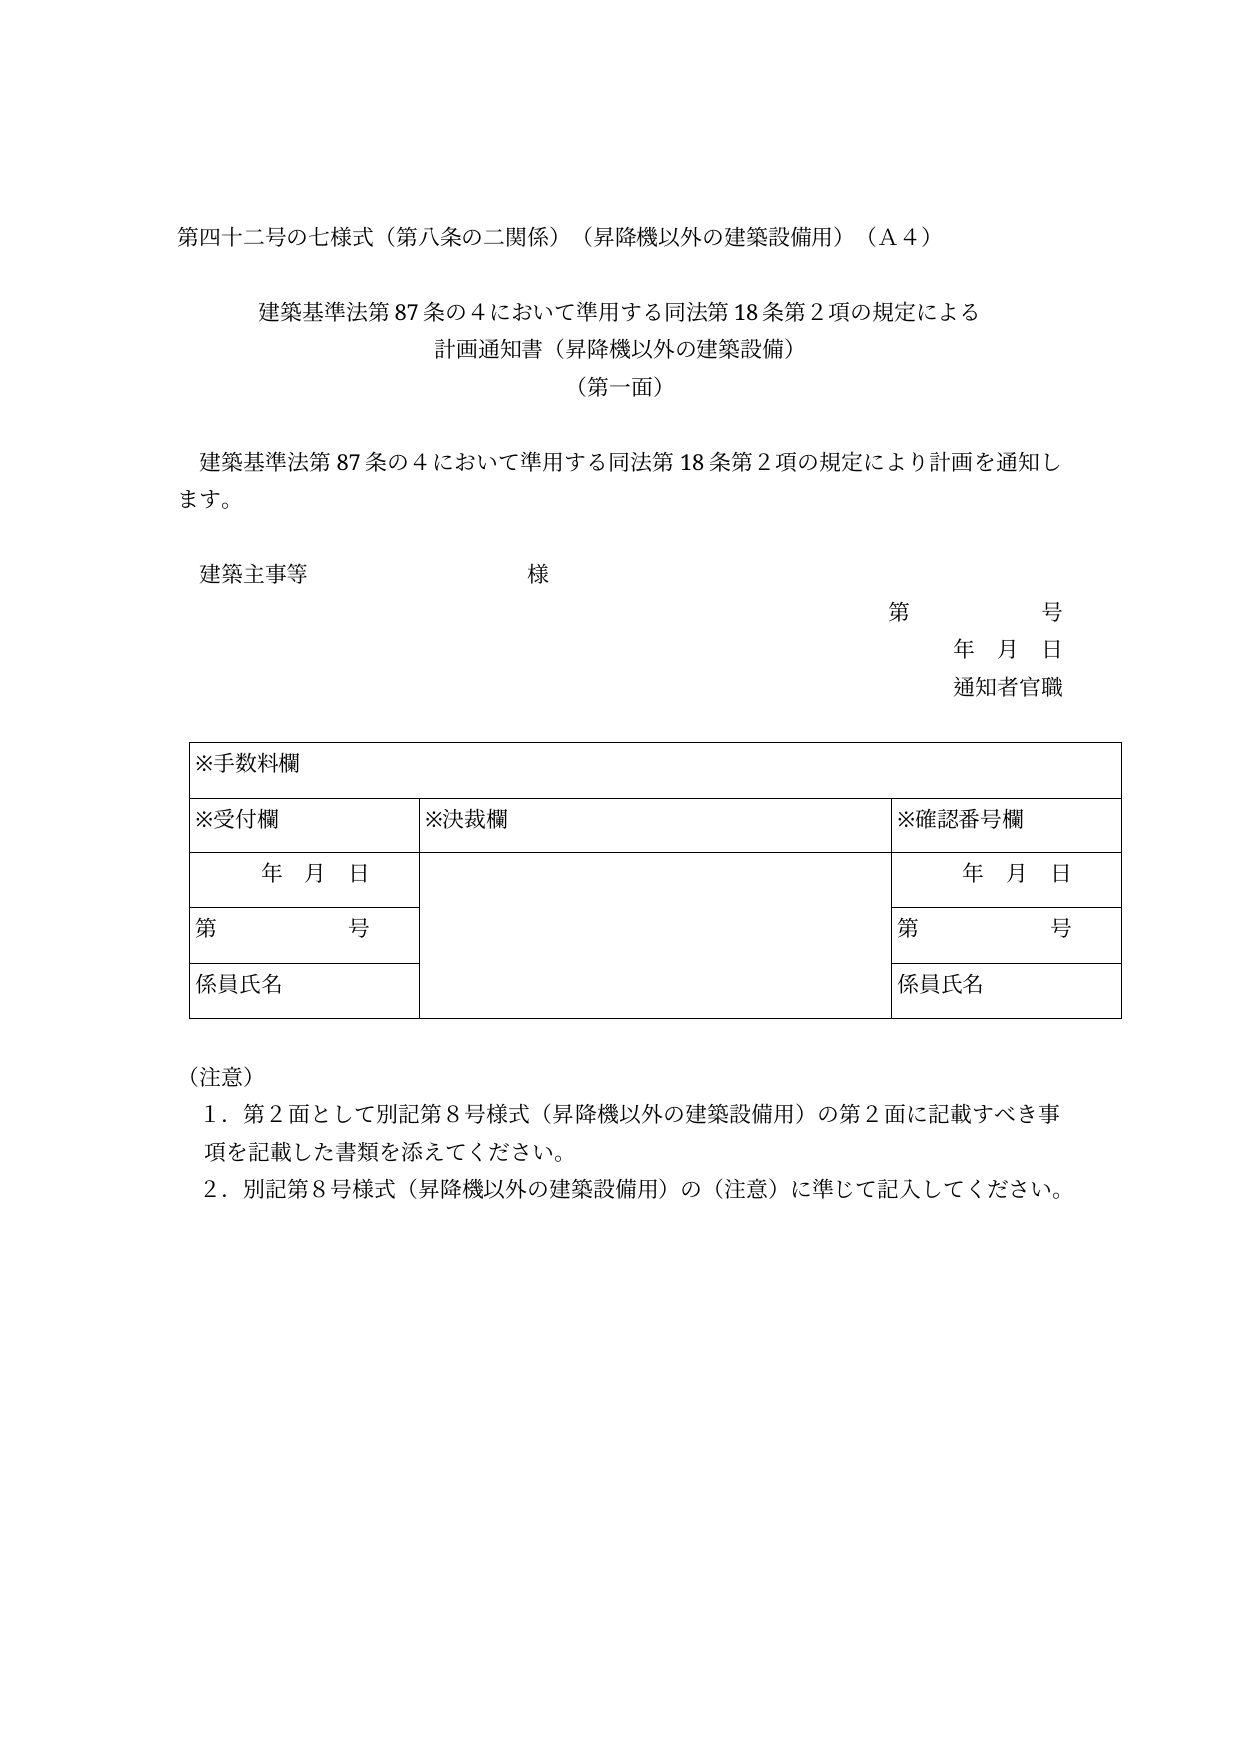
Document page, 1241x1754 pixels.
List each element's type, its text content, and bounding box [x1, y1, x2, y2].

text （第一面） [177, 367, 1063, 404]
table_cell ※受付欄 [190, 799, 419, 852]
text 第四十二号の七様式（第八条の二関係）（昇降機以外の建築設備用）（Ａ４） [177, 217, 1063, 254]
text 計画通知書（昇降機以外の建築設備） [177, 329, 1063, 367]
text 建築基準法第87条の４において準用する同法第18条第２項の規定による [177, 292, 1063, 329]
text 建築主事等 様 [177, 554, 1063, 592]
table_cell 第 号 [892, 908, 1121, 963]
table_header ※手数料欄 [190, 743, 1121, 798]
text ２．別記第８号様式（昇降機以外の建築設備用）の（注意）に準じて記入してください。 [177, 1169, 1063, 1207]
text 建築基準法第87条の４において準用する同法第18条第２項の規定により計画を通知します。 [177, 442, 1063, 517]
table_cell 年 月 日 [892, 853, 1121, 907]
text 第 号 [177, 592, 1063, 629]
text 年 月 日 [177, 629, 1063, 667]
table_cell 係員氏名 [892, 964, 1121, 1018]
table_cell 年 月 日 [190, 853, 419, 907]
text （注意） [177, 1057, 1063, 1094]
text １．第２面として別記第８号様式（昇降機以外の建築設備用）の第２面に記載すべき事項を記載した書類を添えてください。 [177, 1094, 1063, 1169]
table_cell 第 号 [190, 908, 419, 963]
table_cell ※確認番号欄 [892, 799, 1121, 852]
table_cell 係員氏名 [190, 964, 419, 1018]
table_cell [420, 853, 891, 1018]
table_cell ※決裁欄 [420, 799, 891, 852]
text 通知者官職 [177, 667, 1063, 704]
